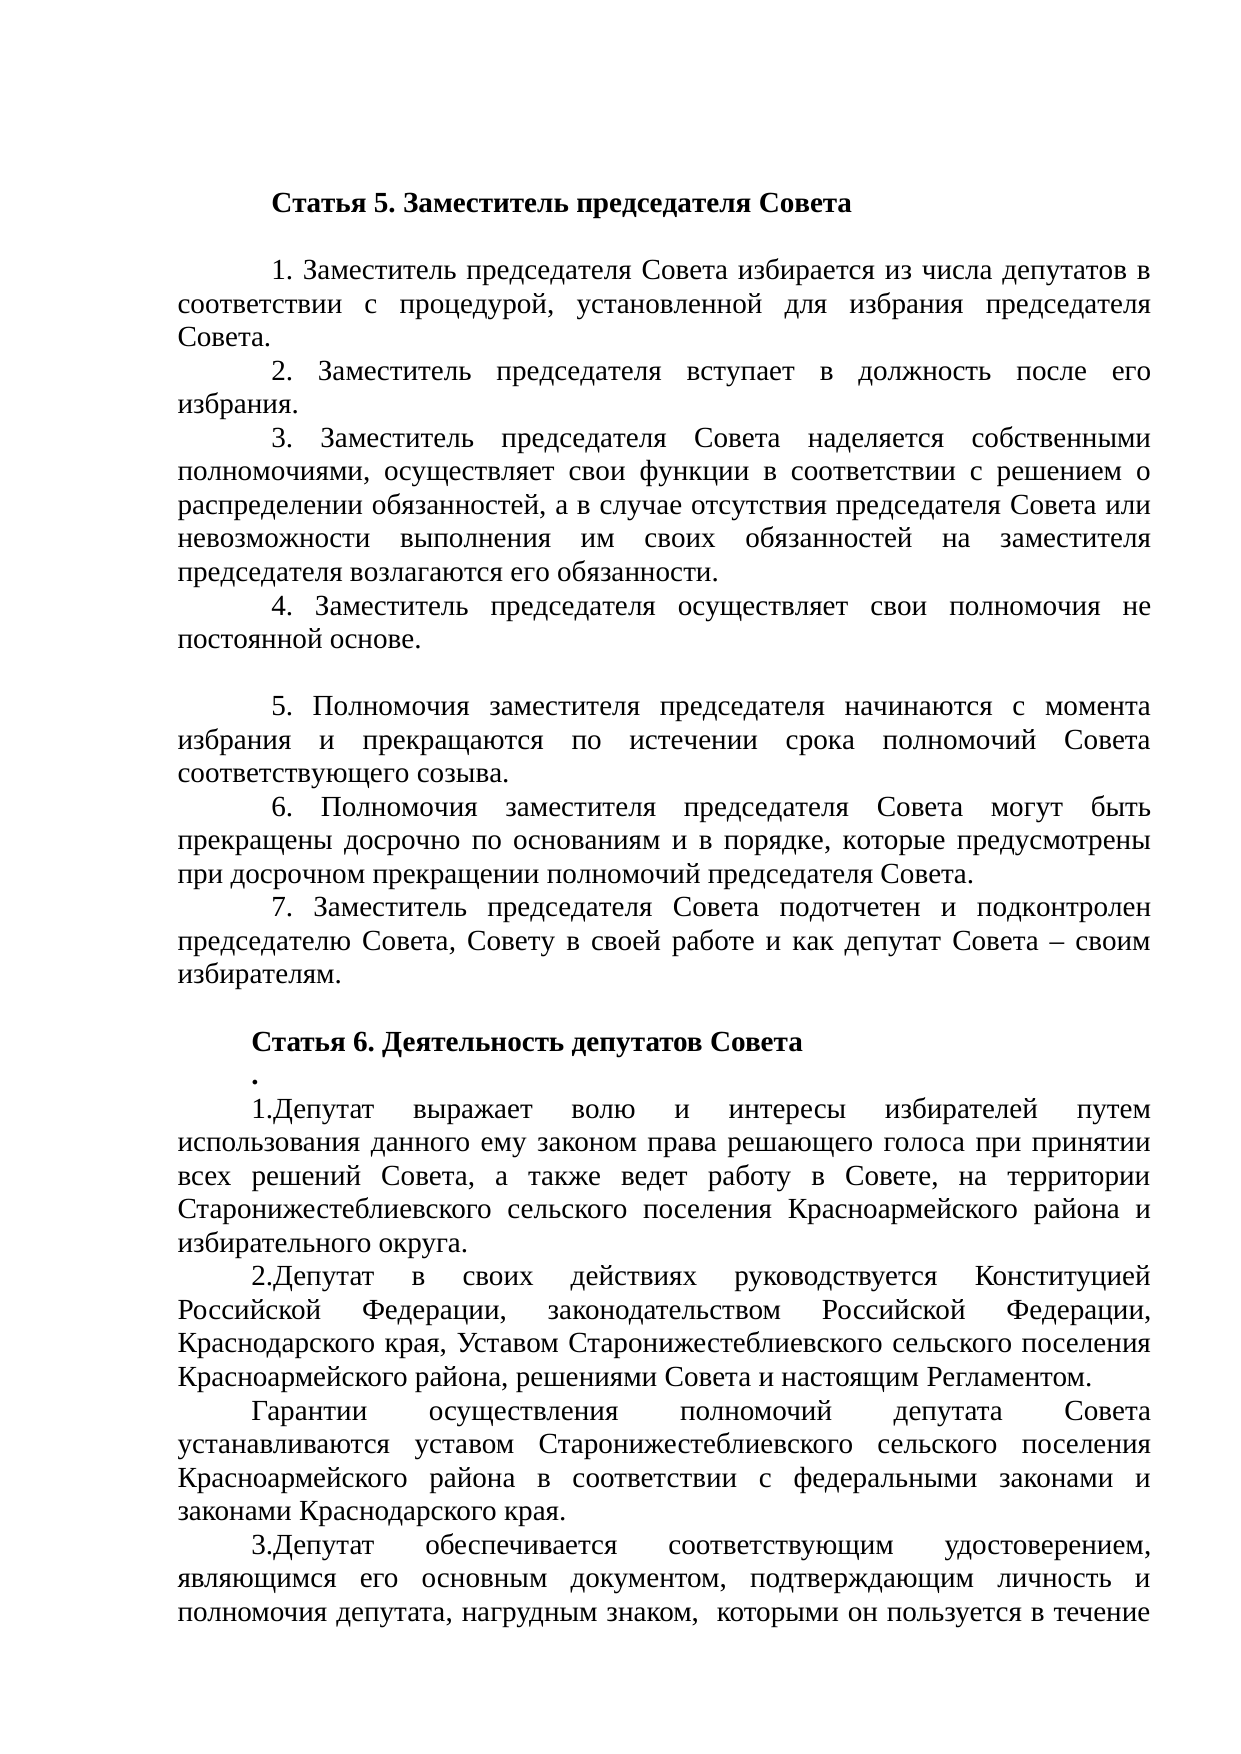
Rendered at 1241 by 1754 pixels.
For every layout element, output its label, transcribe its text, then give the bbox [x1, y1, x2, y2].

text 3. Заместитель председателя Совета наделяется собственными полномочиями, осуществляет свои функции в соответствии с решением о распределении обязанностей, а в случае отсутствия председателя Совета или невозможности выполнения им своих обязанностей на заместителя председателя возлагаются его обязанности. [177, 420, 1152, 588]
text 7. Заместитель председателя Совета подотчетен и подконтролен председателю Совета, Совету в своей работе и как депутат Совета – своим избирателям. [177, 889, 1152, 990]
text Статья 5. Заместитель председателя Совета [177, 185, 1152, 219]
text 5. Полномочия заместителя председателя начинаются с момента избрания и прекращаются по истечении срока полномочий Совета соответствующего созыва. [177, 688, 1152, 789]
text 2. Заместитель председателя вступает в должность после его избрания. [177, 353, 1152, 420]
text Гарантии осуществления полномочий депутата Совета устанавливаются уставом Старонижестеблиевского сельского поселения Красноармейского района в соответствии с федеральными законами и законами Краснодарского края. [177, 1393, 1152, 1527]
text 2.Депутат в своих действиях руководствуется Конституцией Российской Федерации, законодательством Российской Федерации, Краснодарского края, Уставом Старонижестеблиевского сельского поселения Красноармейского района, решениями Совета и настоящим Регламентом. [177, 1258, 1152, 1393]
text Статья 6. Деятельность депутатов Совета [177, 1024, 1152, 1057]
text 6. Полномочия заместителя председателя Совета могут быть прекращены досрочно по основаниям и в порядке, которые предусмотрены при досрочном прекращении полномочий председателя Совета. [177, 789, 1152, 889]
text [177, 1527, 1152, 1627]
text 1.Депутат выражает волю и интересы избирателей путем использования данного ему законом права решающего голоса при принятии всех решений Совета, а также ведет работу в Совете, на территории Старонижестеблиевского сельского поселения Красноармейского района и избирательного округа. [177, 1091, 1152, 1258]
text . [177, 1057, 1152, 1091]
text 1. Заместитель председателя Совета избирается из числа депутатов в соответствии с процедурой, установленной для избрания председателя Совета. [177, 252, 1152, 353]
text 4. Заместитель председателя осуществляет свои полномочия не постоянной основе. [177, 588, 1152, 655]
